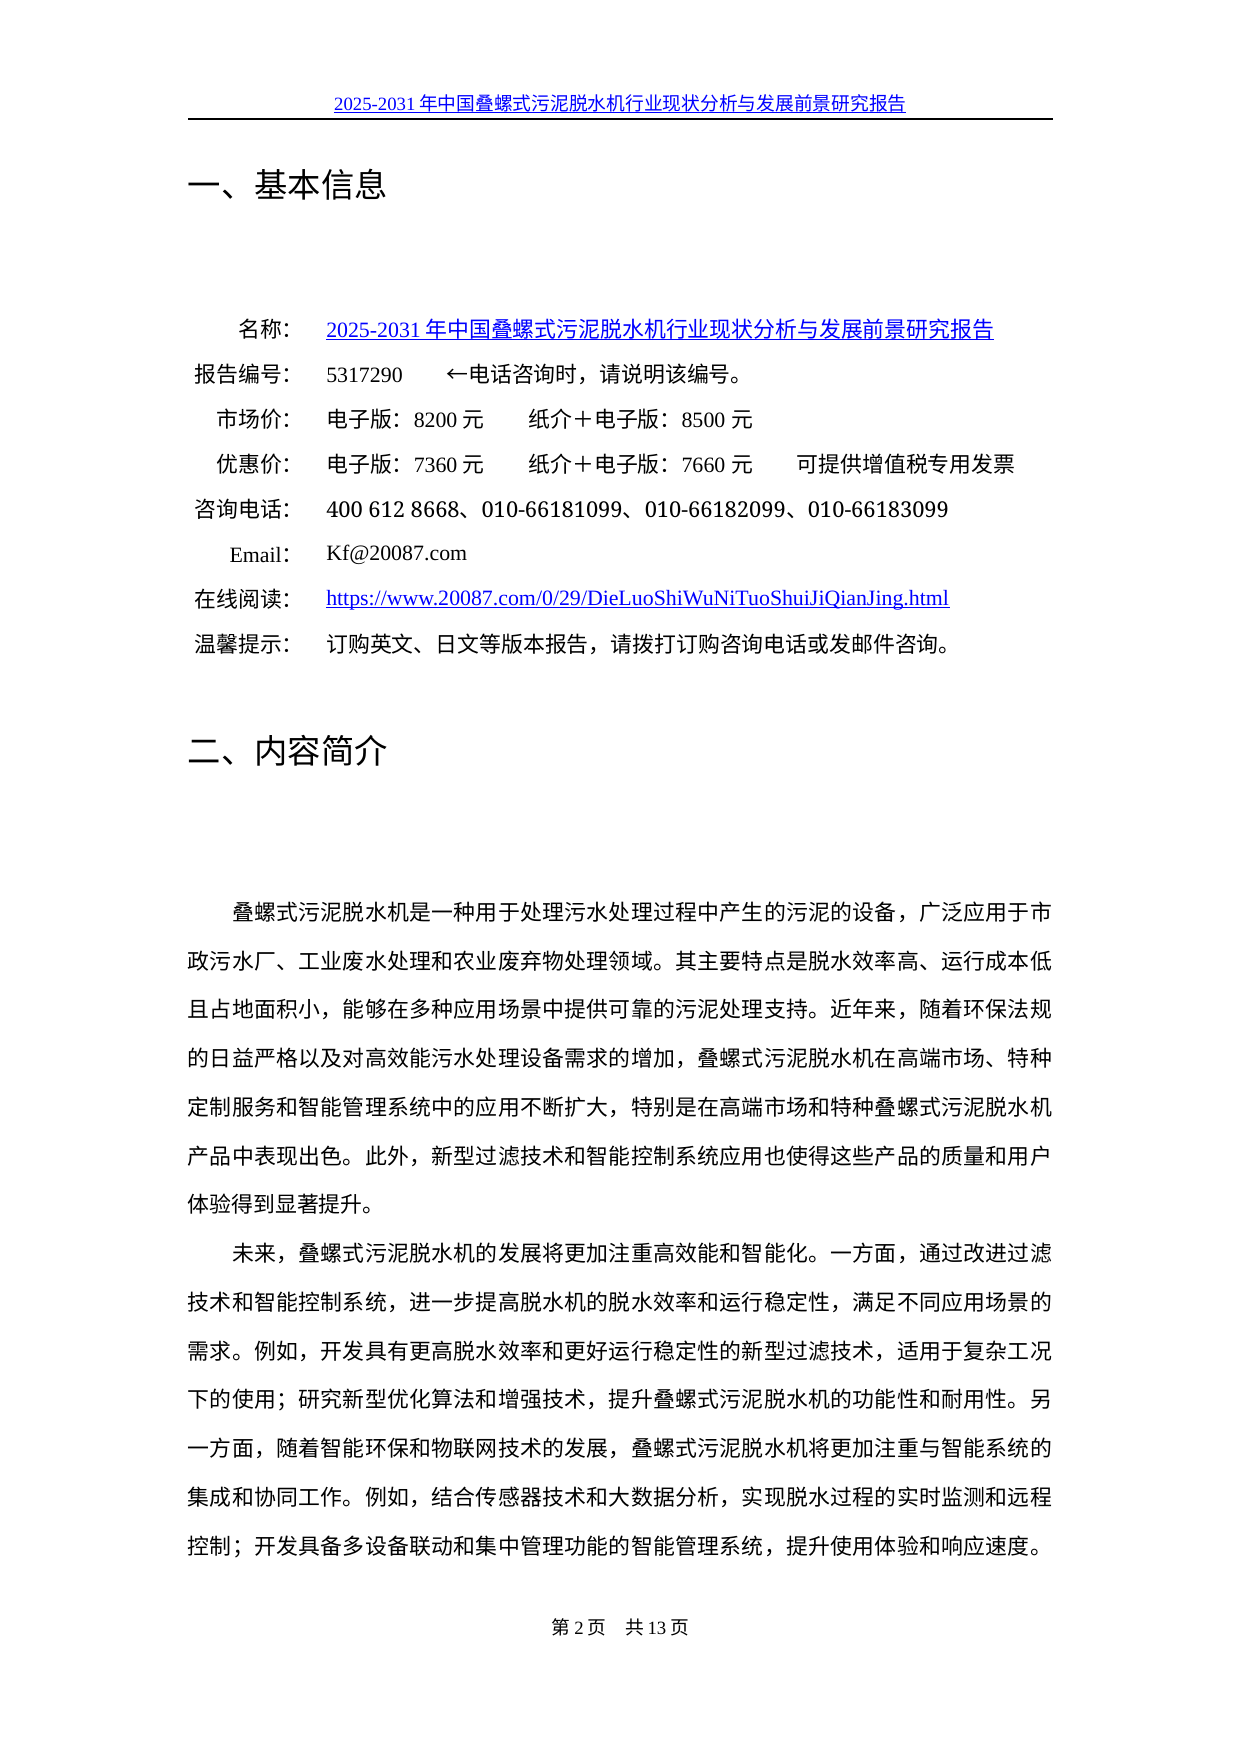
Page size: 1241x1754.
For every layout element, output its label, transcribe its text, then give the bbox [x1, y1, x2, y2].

table_cell [315, 582, 1073, 627]
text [187, 894, 1053, 1561]
table_cell 报告编号： [167, 357, 315, 402]
table_cell 电子版：7360 元 纸介＋电子版：7660 元 可提供增值税专用发票 [315, 447, 1073, 492]
table_header 2025-2031年中国叠螺式污泥脱水机行业现状分析与发展前景研究报告 [315, 312, 1073, 357]
title 二、内容简介 [187, 717, 1053, 782]
table_cell 5317290 ←电话咨询时，请说明该编号。 [315, 357, 1073, 402]
table_cell 市场价： [167, 402, 315, 447]
table_header 名称： [167, 312, 315, 357]
table_cell 400 612 8668、010-66181099、010-66182099、010-66183099 [315, 492, 1073, 537]
table_cell 电子版：8200 元 纸介＋电子版：8500 元 [315, 402, 1073, 447]
table_cell Email： [167, 537, 315, 582]
title 一、基本信息 [187, 150, 1053, 215]
table_cell 咨询电话： [167, 492, 315, 537]
table_cell 在线阅读： [167, 582, 315, 627]
table_cell Kf@20087.com [315, 537, 1073, 582]
table_cell 订购英文、日文等版本报告，请拨打订购咨询电话或发邮件咨询。 [315, 627, 1073, 672]
table_cell 温馨提示： [167, 627, 315, 672]
table_cell 优惠价： [167, 447, 315, 492]
